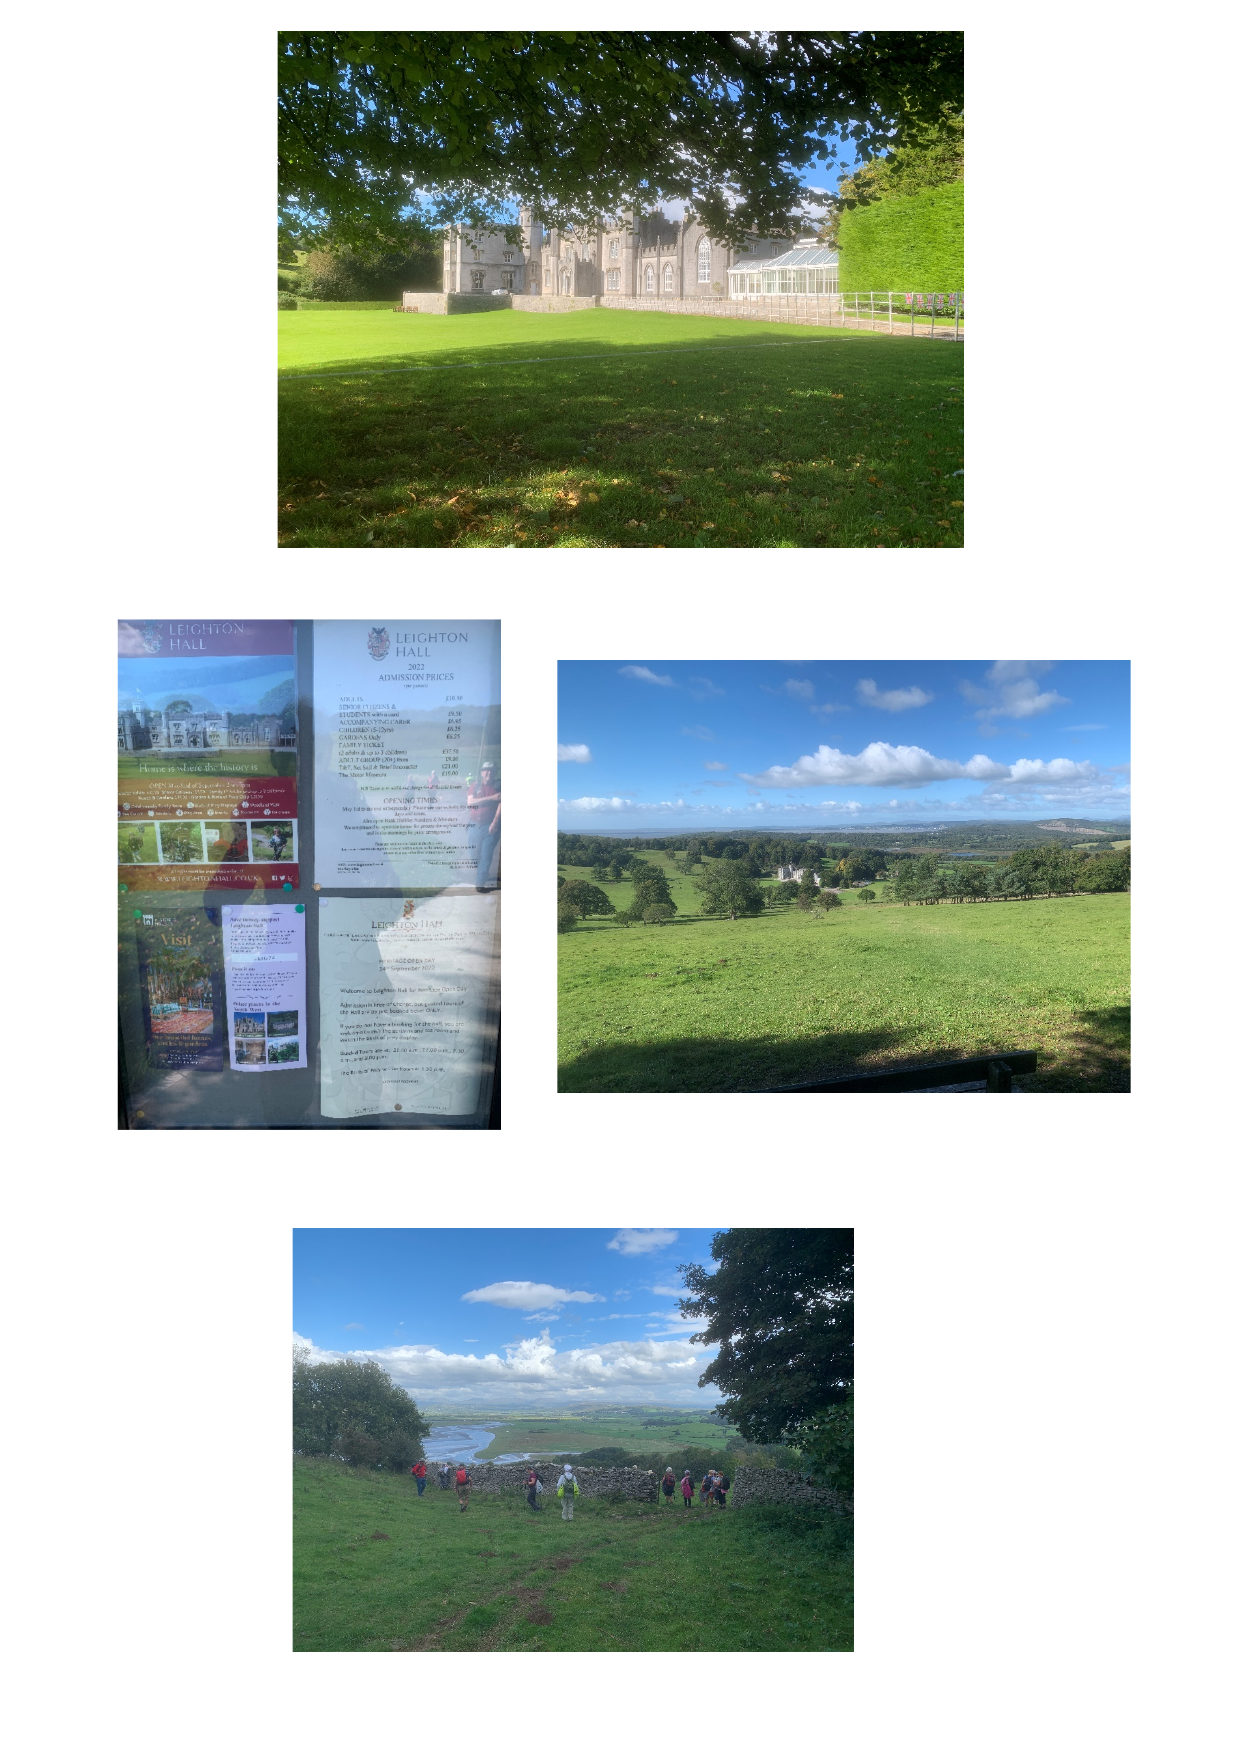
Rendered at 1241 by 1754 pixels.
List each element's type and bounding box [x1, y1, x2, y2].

picture [291, 1228, 853, 1650]
picture [118, 620, 501, 1129]
picture [276, 31, 963, 547]
picture [555, 660, 1131, 1092]
